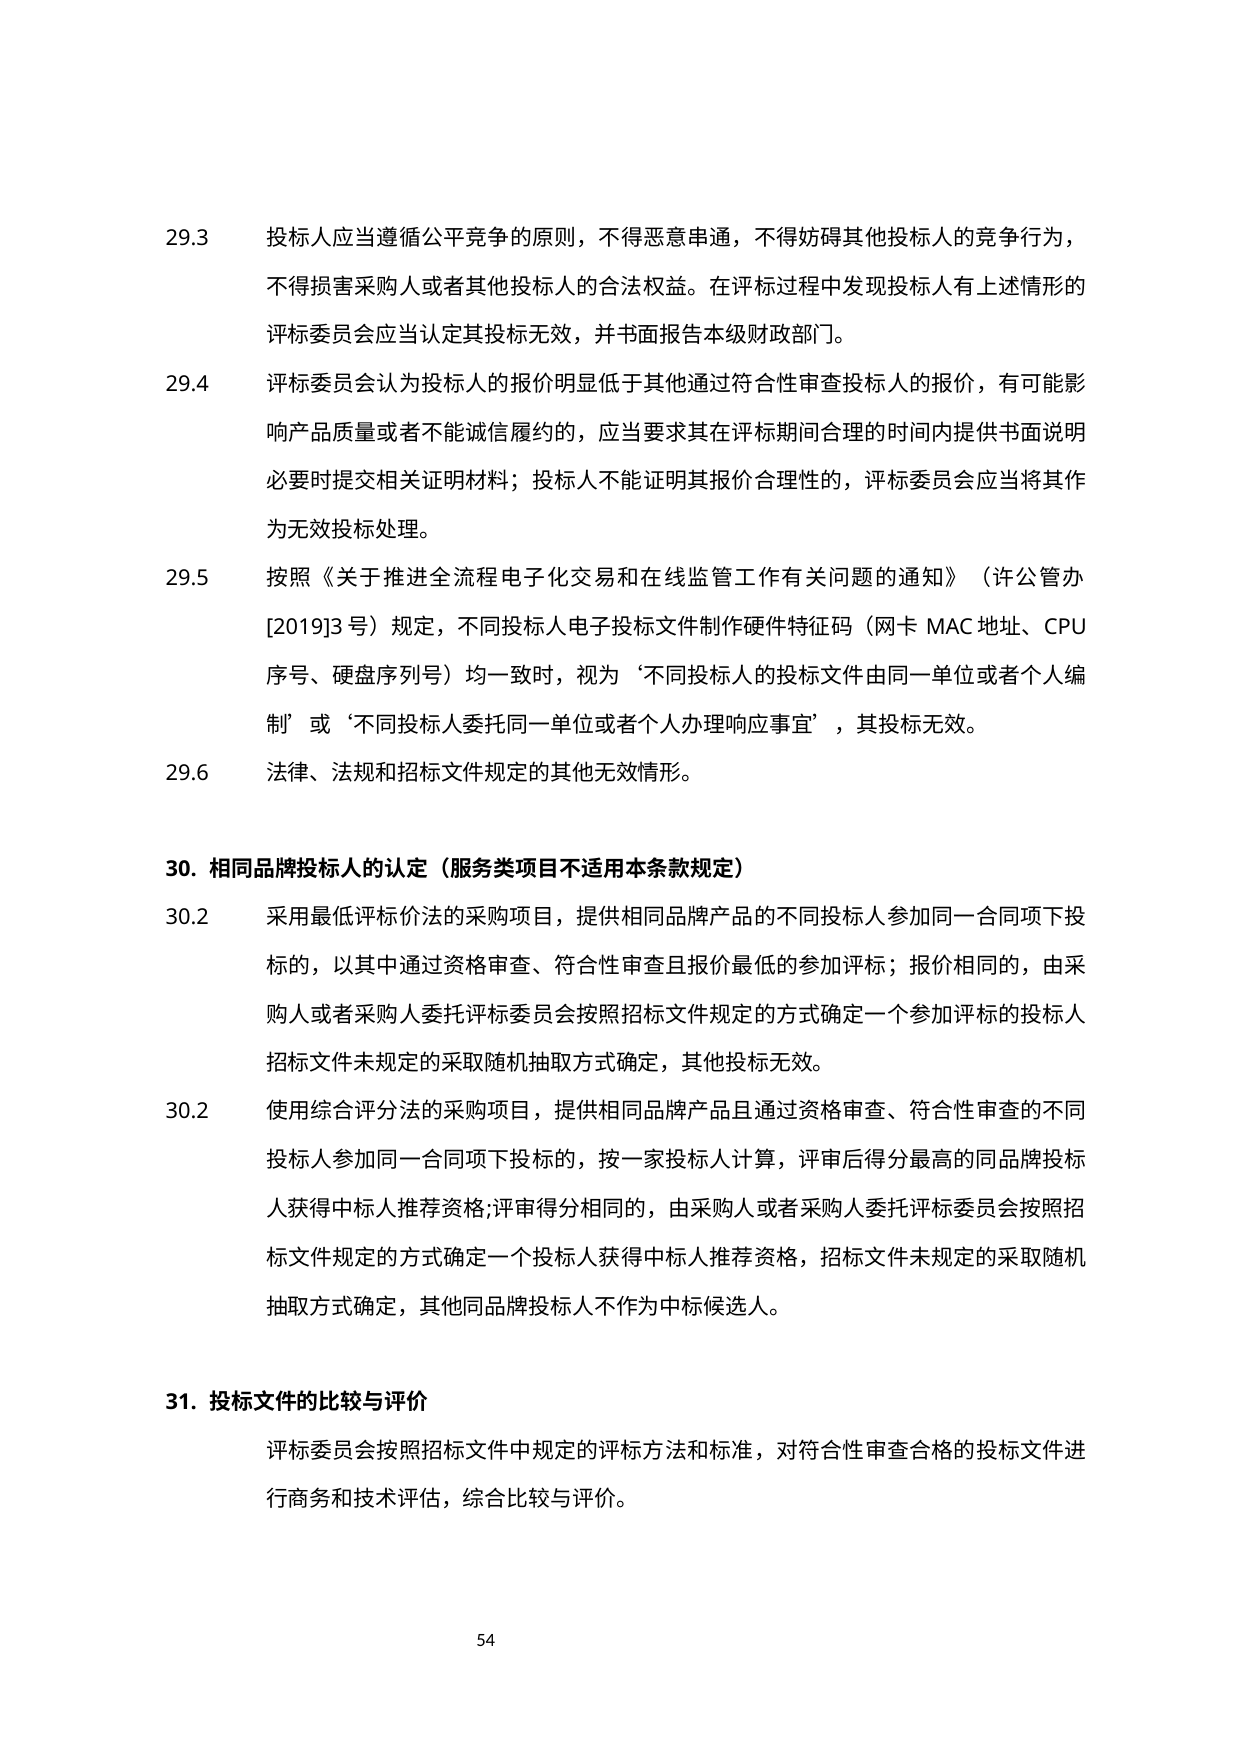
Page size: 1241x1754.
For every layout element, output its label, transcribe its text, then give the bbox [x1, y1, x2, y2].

list 评标委员会认为投标人的报价明显低于其他通过符合性审查投标人的报价，有可能影响产品质量或者不能诚信履约的，应当要求其在评标期间合理的时间内提供书面说明，必要时提交相关证明材料；投标人不能证明其报价合理性的，评标委员会应当将其作为无效投标处理。 [165, 365, 1087, 544]
list 采用最低评标价法的采购项目，提供相同品牌产品的不同投标人参加同一合同项下投标的，以其中通过资格审查、符合性审查且报价最低的参加评标；报价相同的，由采购人或者采购人委托评标委员会按照招标文件规定的方式确定一个参加评标的投标人，招标文件未规定的采取随机抽取方式确定，其他投标无效。 [165, 899, 1087, 1077]
list 相同品牌投标人的认定（服务类项目不适用本条款规定） [165, 850, 1087, 883]
list 法律、法规和招标文件规定的其他无效情形。 [165, 754, 1087, 787]
text 评标委员会按照招标文件中规定的评标方法和标准，对符合性审查合格的投标文件进行商务和技术评估，综合比较与评价。 [266, 1432, 1087, 1513]
list 使用综合评分法的采购项目，提供相同品牌产品且通过资格审查、符合性审查的不同投标人参加同一合同项下投标的，按一家投标人计算，评审后得分最高的同品牌投标人获得中标人推荐资格;评审得分相同的，由采购人或者采购人委托评标委员会按照招标文件规定的方式确定一个投标人获得中标人推荐资格，招标文件未规定的采取随机抽取方式确定，其他同品牌投标人不作为中标候选人。 [165, 1093, 1087, 1321]
list 按照《关于推进全流程电子化交易和在线监管工作有关问题的通知》（许公管办[2019]3号）规定，不同投标人电子投标文件制作硬件特征码（网卡MAC地址、CPU序号、硬盘序列号）均一致时，视为‘不同投标人的投标文件由同一单位或者个人编制’或‘不同投标人委托同一单位或者个人办理响应事宜’，其投标无效。 [165, 560, 1087, 739]
list 投标文件的比较与评价 [165, 1384, 1087, 1416]
list 投标人应当遵循公平竞争的原则，不得恶意串通，不得妨碍其他投标人的竞争行为，不得损害采购人或者其他投标人的合法权益。在评标过程中发现投标人有上述情形的，评标委员会应当认定其投标无效，并书面报告本级财政部门。 [165, 219, 1087, 349]
